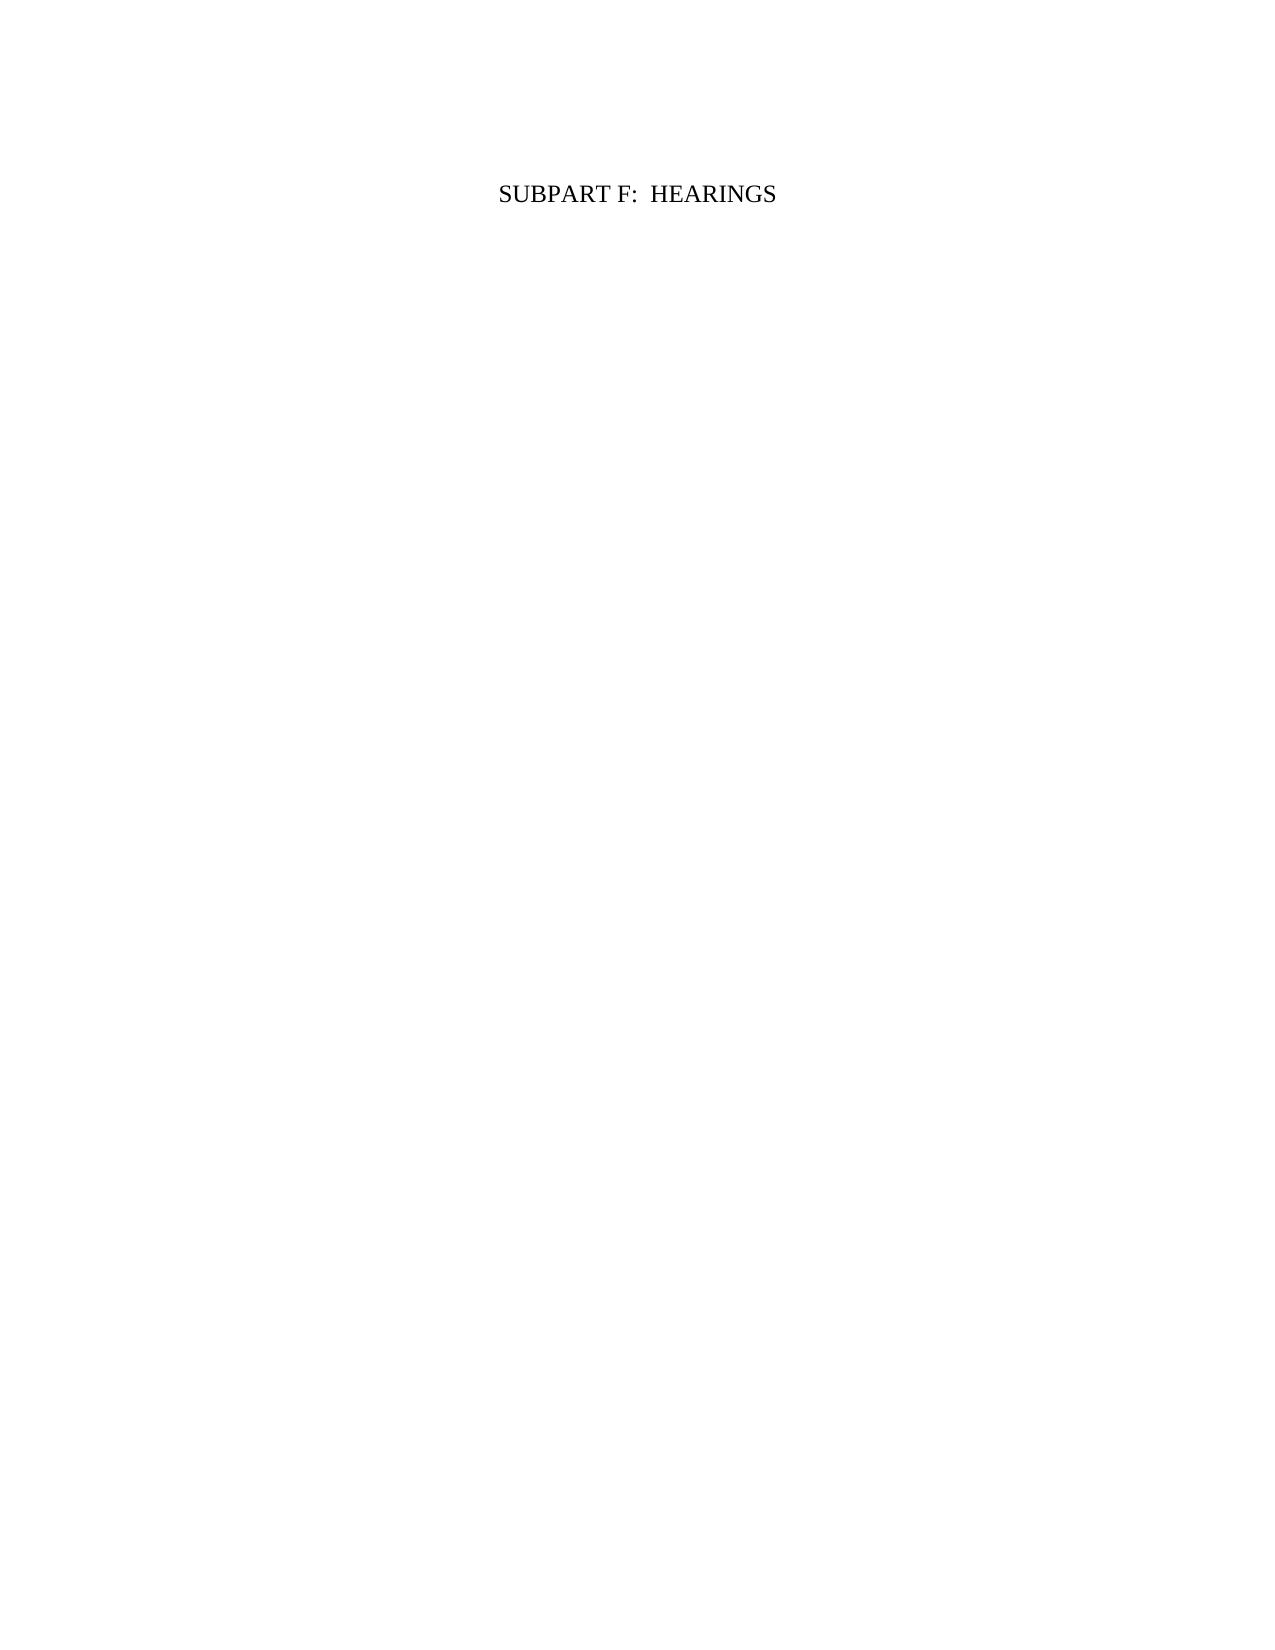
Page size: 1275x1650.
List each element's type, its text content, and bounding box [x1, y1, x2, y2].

text SUBPART F: HEARINGS [150, 179, 1125, 207]
